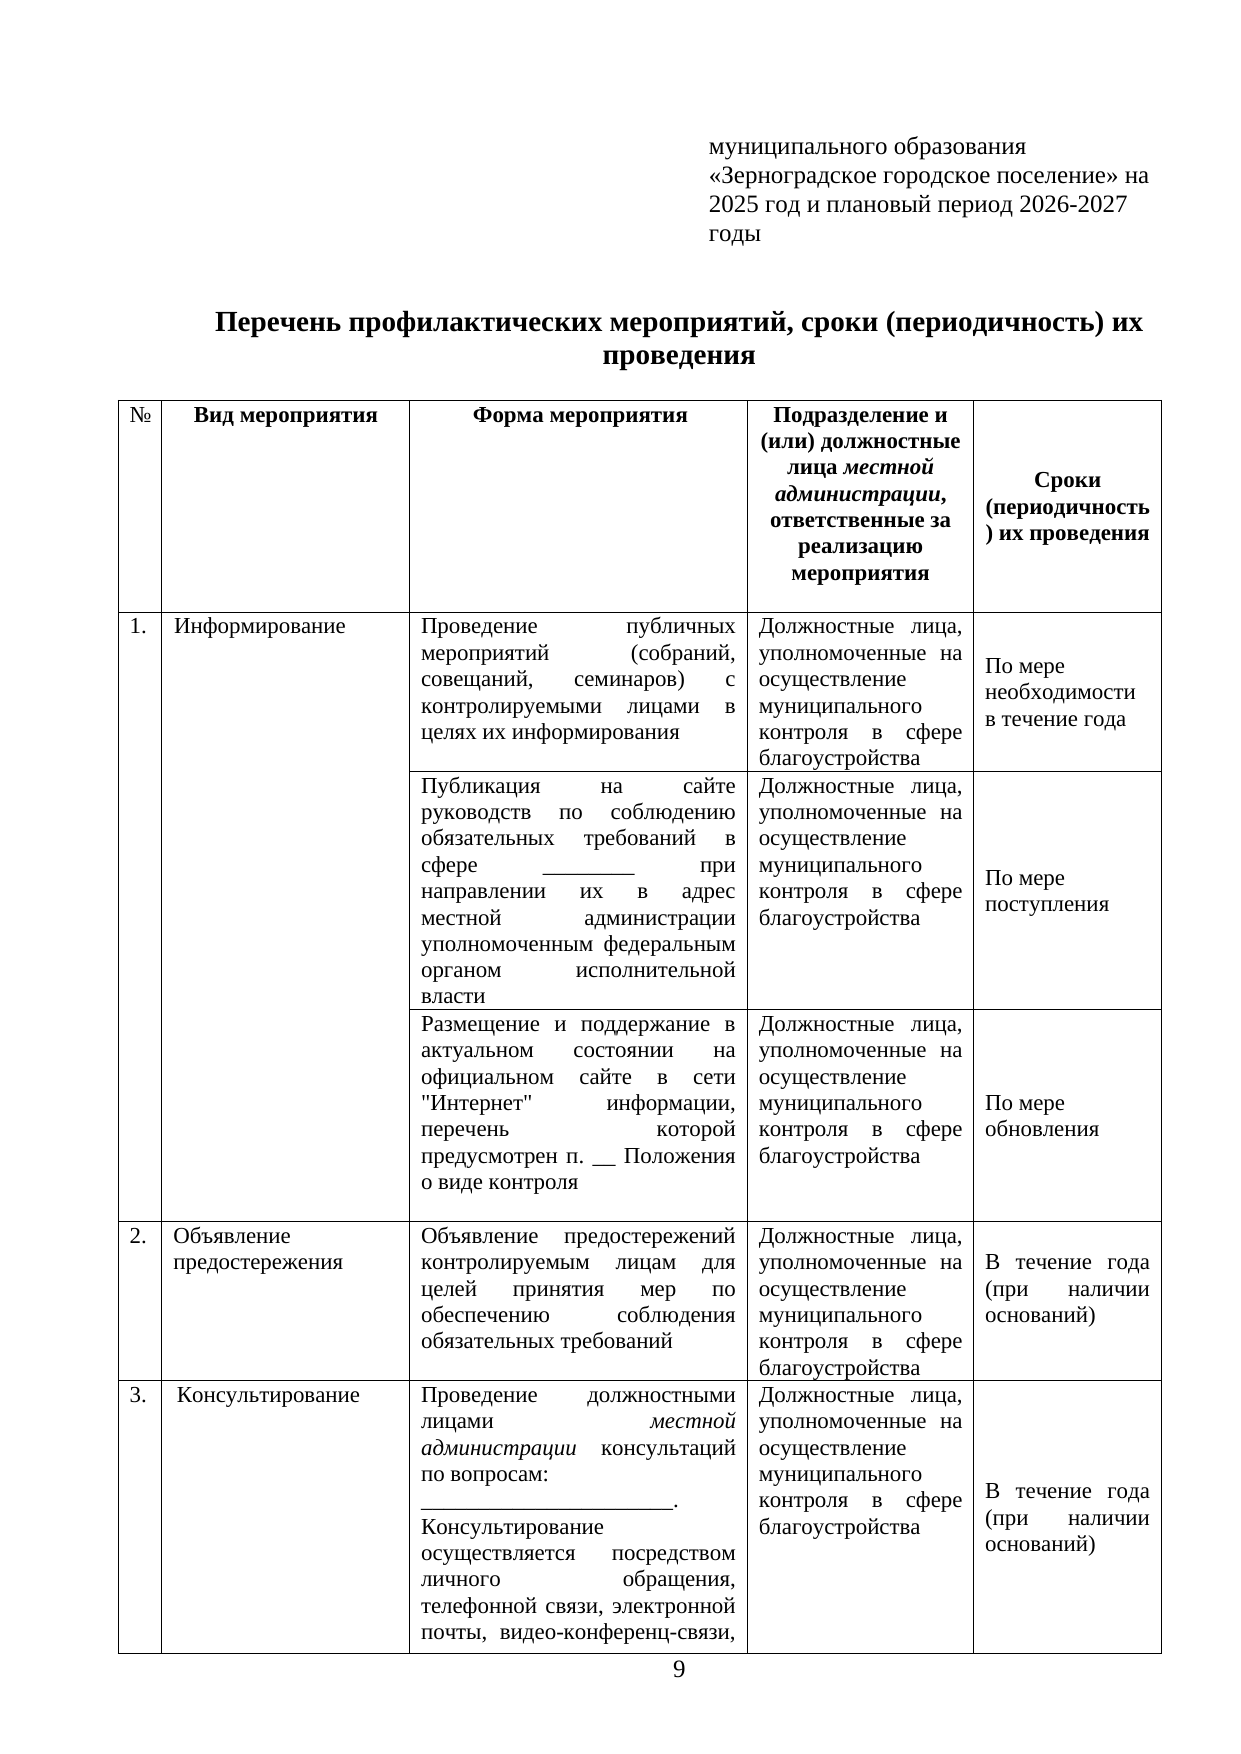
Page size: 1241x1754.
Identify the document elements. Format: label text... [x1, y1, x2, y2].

table_cell По мере поступления [974, 772, 1161, 1009]
text Перечень профилактических мероприятий, сроки (периодичность) их проведения [177, 304, 1181, 371]
table_cell Публикация на сайте руководств по соблюдению обязательных требований в сфере ________ при направлении их в адрес местной администрации уполномоченным федеральным органом исполнительной власти [410, 772, 747, 1009]
table_cell Информирование [162, 613, 409, 1221]
table_header Сроки (периодичность) их проведения [974, 401, 1161, 612]
table_cell 2. [119, 1222, 161, 1380]
table_cell Размещение и поддержание в актуальном состоянии на официальном сайте в сети "Интернет" информации, перечень которой предусмотрен п. __ Положения о виде контроля [410, 1010, 747, 1221]
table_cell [410, 1381, 747, 1653]
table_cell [974, 1381, 1161, 1653]
table_cell Должностные лица, уполномоченные на осуществление муниципального контроля в сфере благоустройства [748, 613, 973, 771]
table_cell В течение года (при наличии оснований) [974, 1222, 1161, 1380]
table_header Вид мероприятия [162, 401, 409, 612]
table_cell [748, 1381, 973, 1653]
table_cell 3. [119, 1381, 161, 1653]
table_cell 1. [119, 613, 161, 1221]
table_cell Должностные лица, уполномоченные на осуществление муниципального контроля в сфере благоустройства [748, 772, 973, 1009]
table_cell Проведение публичных мероприятий (собраний, совещаний, семинаров) с контролируемыми лицами в целях их информирования [410, 613, 747, 771]
table_cell По мере необходимости в течение года [974, 613, 1161, 771]
table_cell Объявление предостережения [162, 1222, 409, 1380]
table_cell Консультирование [162, 1381, 409, 1653]
table_cell Объявление предостережений контролируемым лицам для целей принятия мер по обеспечению соблюдения обязательных требований [410, 1222, 747, 1380]
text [709, 131, 1181, 246]
table_cell Должностные лица, уполномоченные на осуществление муниципального контроля в сфере благоустройства [748, 1222, 973, 1380]
table_header Форма мероприятия [410, 401, 747, 612]
table_cell Должностные лица, уполномоченные на осуществление муниципального контроля в сфере благоустройства [748, 1010, 973, 1221]
table_header № [119, 401, 161, 612]
table_cell По мере обновления [974, 1010, 1161, 1221]
table_header Подразделение и (или) должностные лица местной администрации, ответственные за реализацию мероприятия [748, 401, 973, 612]
